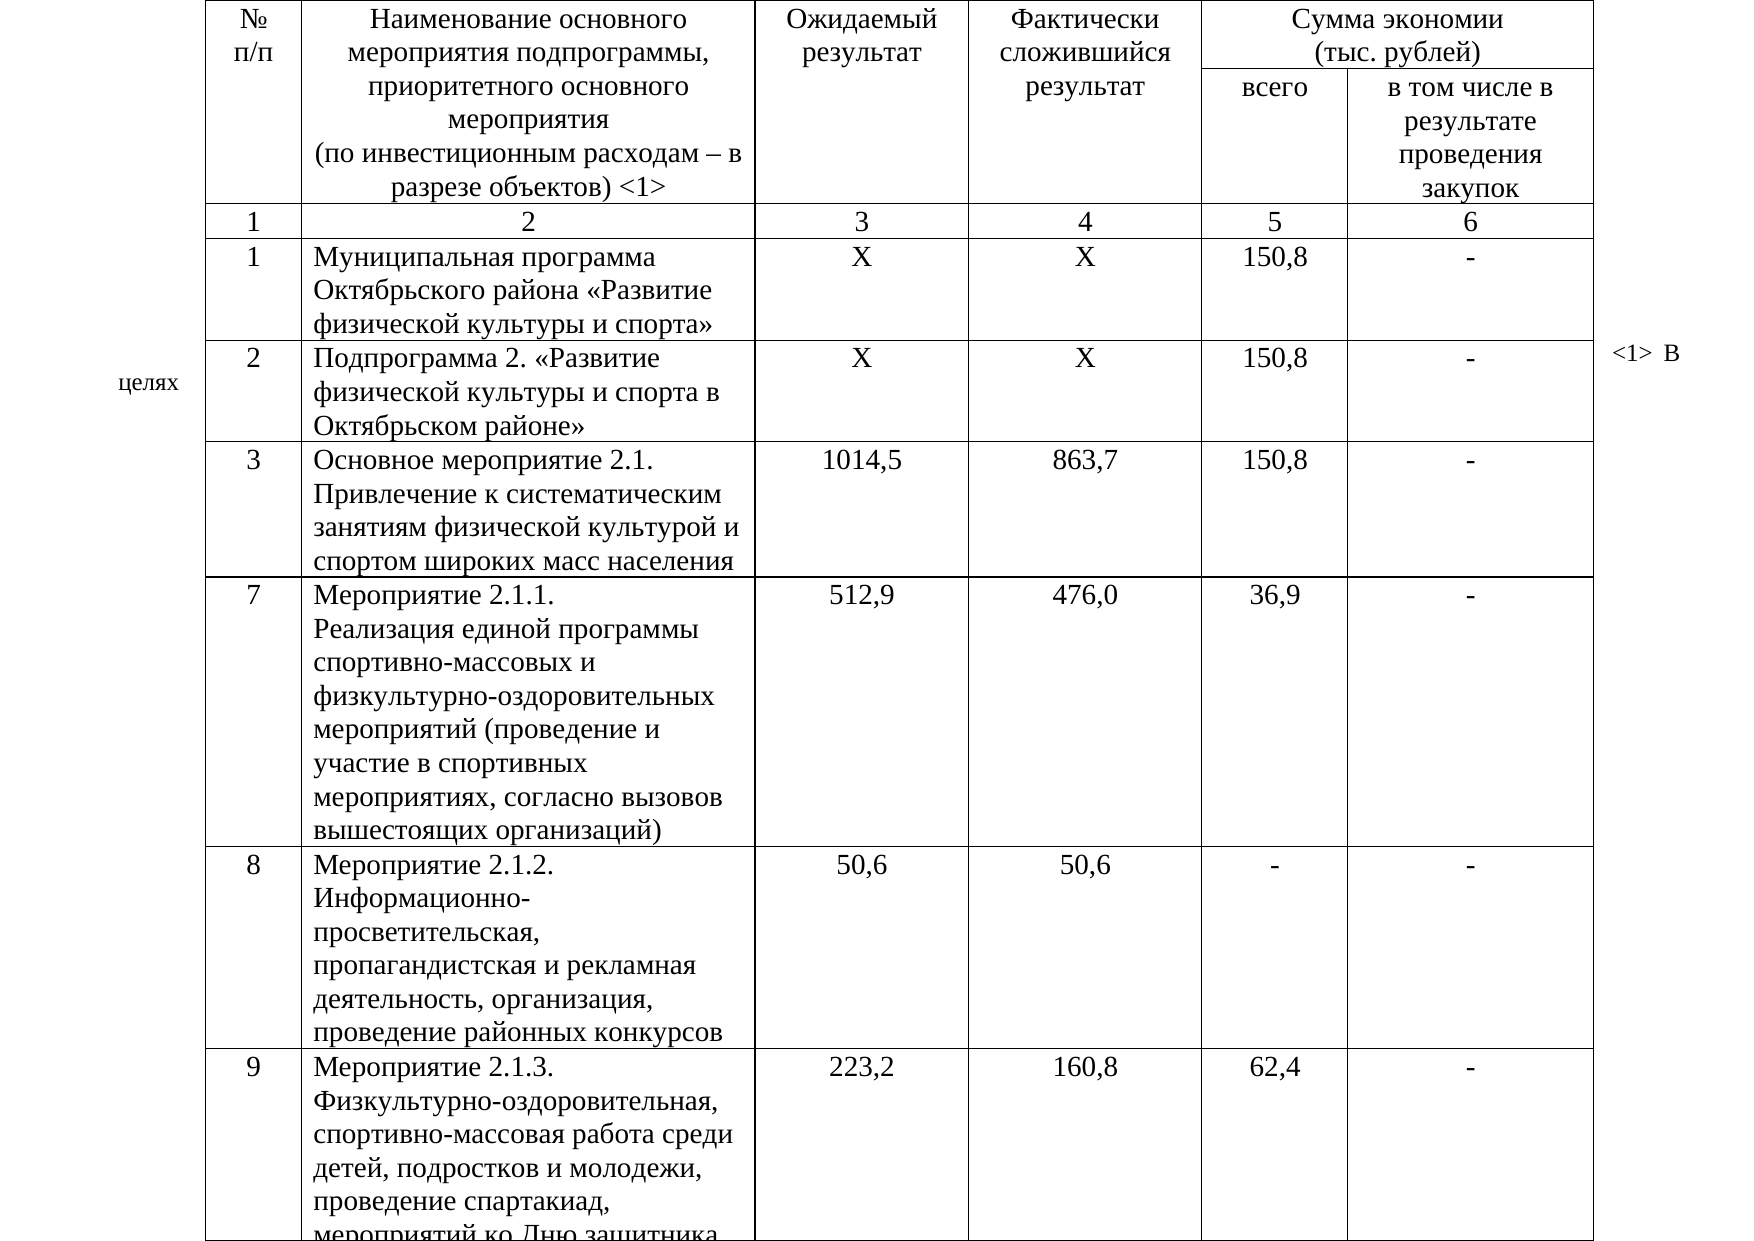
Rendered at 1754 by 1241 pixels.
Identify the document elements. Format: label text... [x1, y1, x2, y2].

table_cell 6 [1348, 204, 1593, 238]
table_cell 50,6 [969, 847, 1201, 1048]
table_cell Х [756, 341, 968, 441]
table_cell - [1348, 341, 1593, 441]
table_header № п/п [206, 1, 301, 203]
table_cell 2 [302, 204, 754, 238]
table_header Сумма экономии (тыс. рублей) [1202, 1, 1593, 68]
table_cell 5 [1202, 204, 1347, 238]
table_cell 476,0 [969, 578, 1201, 846]
table_cell 150,8 [1202, 341, 1347, 441]
table_cell 62,4 [1202, 1049, 1347, 1240]
table_cell Х [969, 341, 1201, 441]
table_header Наименование основного мероприятия подпрограммы, приоритетного основного мероприятия (по инвестиционным расходам – в разрезе объектов) <1> [302, 1, 754, 203]
table_cell Х [969, 239, 1201, 339]
table_cell Основное мероприятие 2.1. Привлечение к систематическим занятиям физической культурой и спортом широких масс населения [302, 442, 754, 576]
table_cell 7 [206, 578, 301, 846]
table_cell - [1348, 1049, 1593, 1240]
table_cell - [1348, 442, 1593, 576]
table_cell 9 [206, 1049, 301, 1240]
table_cell 150,8 [1202, 239, 1347, 339]
table_cell 8 [206, 847, 301, 1048]
table_cell 2 [206, 341, 301, 441]
table_cell Подпрограмма 2. «Развитие физической культуры и спорта в Октябрьском районе» [302, 341, 754, 441]
table_cell 50,6 [756, 847, 968, 1048]
table_cell 150,8 [1202, 442, 1347, 576]
table_cell 3 [756, 204, 968, 238]
table_cell Мероприятие 2.1.2. Информационно-просветительская, пропагандистская и рекламная деятельность, организация, проведение районных конкурсов [302, 847, 754, 1048]
table_cell 160,8 [969, 1049, 1201, 1240]
table_cell - [1348, 578, 1593, 846]
table_cell - [1348, 847, 1593, 1048]
table_cell всего [1202, 69, 1347, 203]
table_cell Муниципальная программа Октябрьского района «Развитие физической культуры и спорта» [302, 239, 754, 339]
table_cell 4 [969, 204, 1201, 238]
table_cell Х [756, 239, 968, 339]
table_header Ожидаемый результат [756, 1, 968, 203]
table_cell Мероприятие 2.1.1. Реализация единой программы спортивно-массовых и физкультурно-оздоровительных мероприятий (проведение и участие в спортивных мероприятиях, согласно вызовов вышестоящих организаций) [302, 578, 754, 846]
table_cell 36,9 [1202, 578, 1347, 846]
table_cell - [1348, 239, 1593, 339]
table_cell 223,2 [756, 1049, 968, 1240]
table_cell 863,7 [969, 442, 1201, 576]
table_cell 512,9 [756, 578, 968, 846]
table_cell 3 [206, 442, 301, 576]
table_cell Мероприятие 2.1.3. Физкультурно-оздоровительная, спортивно-массовая работа среди детей, подростков и молодежи, проведение спартакиад, мероприятий ко Дню защитника Отечества, пробега «Победа» [302, 1049, 754, 1240]
table_cell 1 [206, 239, 301, 339]
table_header Фактически сложившийся результат [969, 1, 1201, 203]
table_cell - [1202, 847, 1347, 1048]
table_cell 1 [206, 204, 301, 238]
table_cell в том числе в результате проведения закупок [1348, 69, 1593, 203]
table_cell 1014,5 [756, 442, 968, 576]
